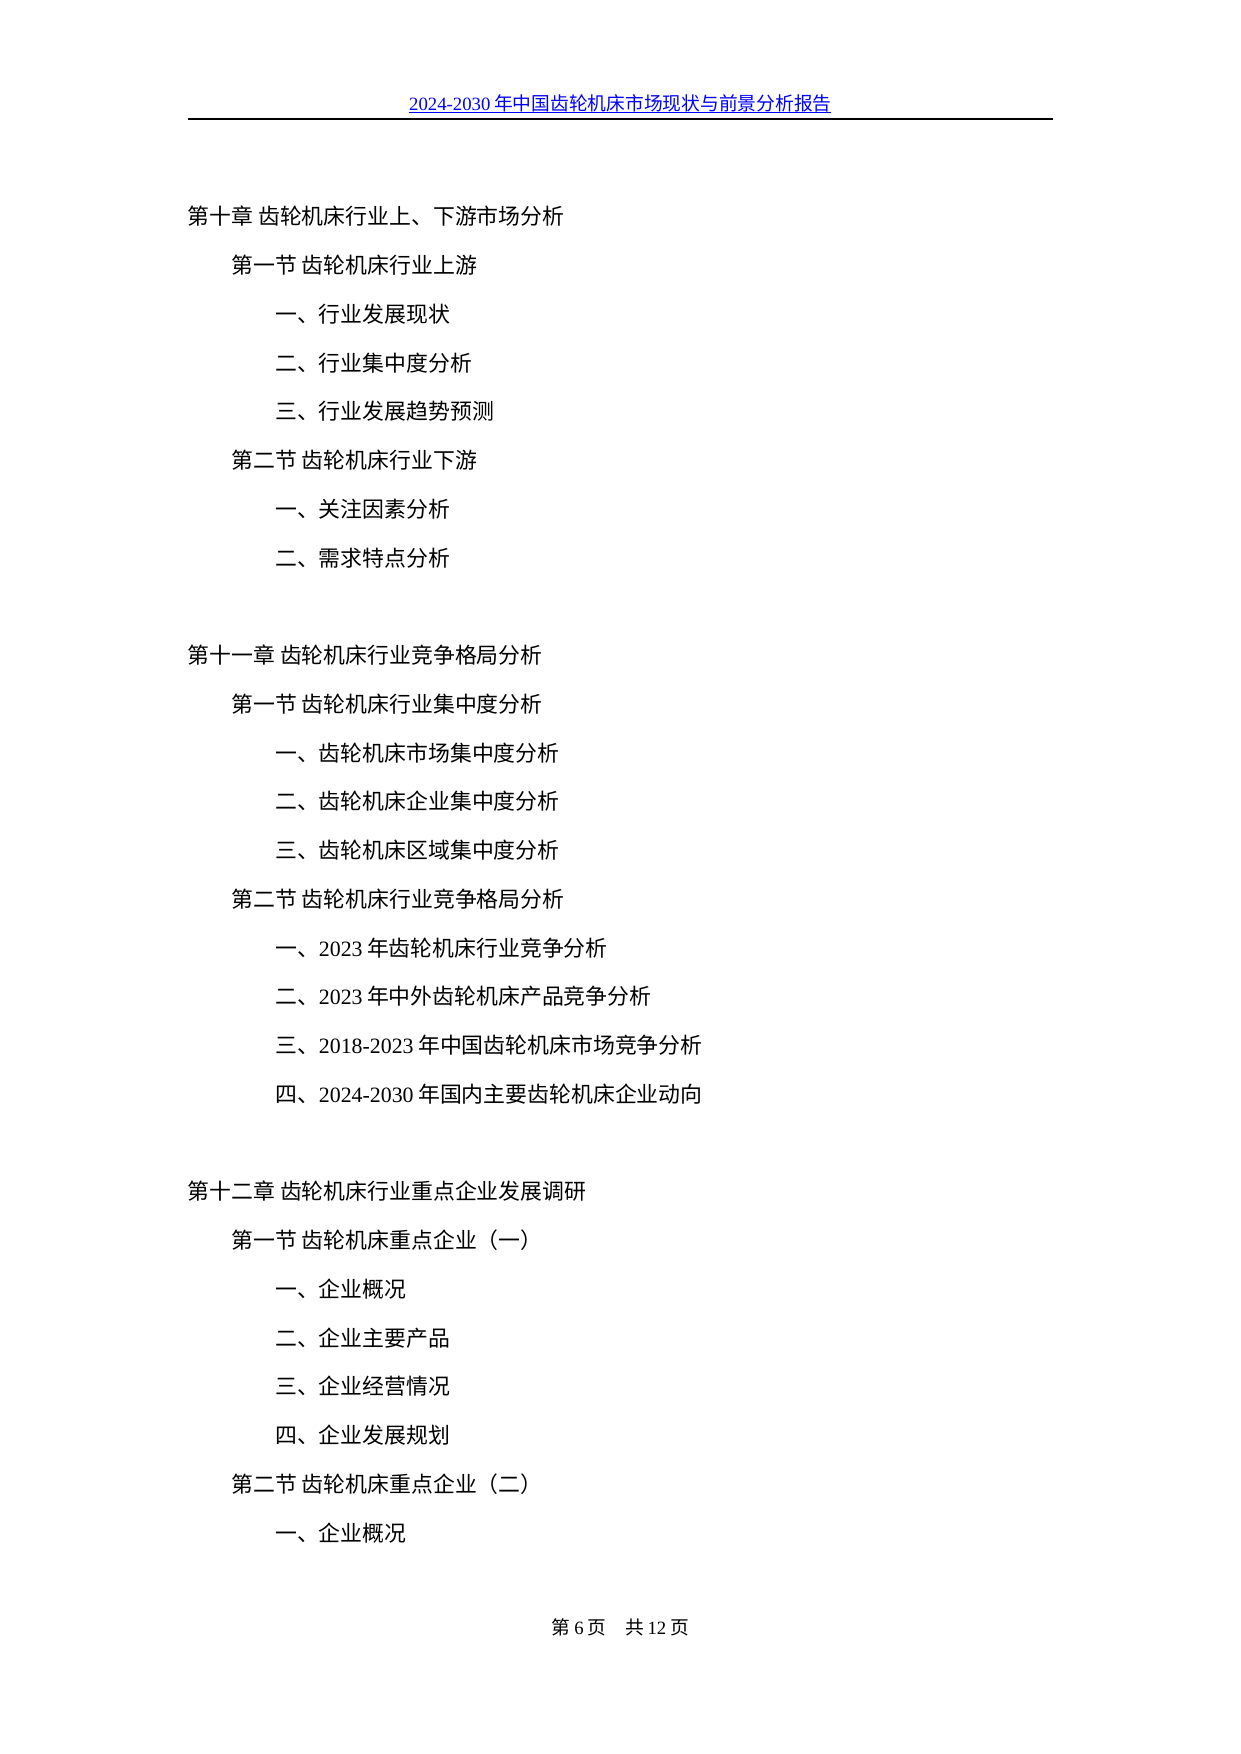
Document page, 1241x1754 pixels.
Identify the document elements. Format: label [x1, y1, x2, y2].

text [187, 150, 1053, 1548]
